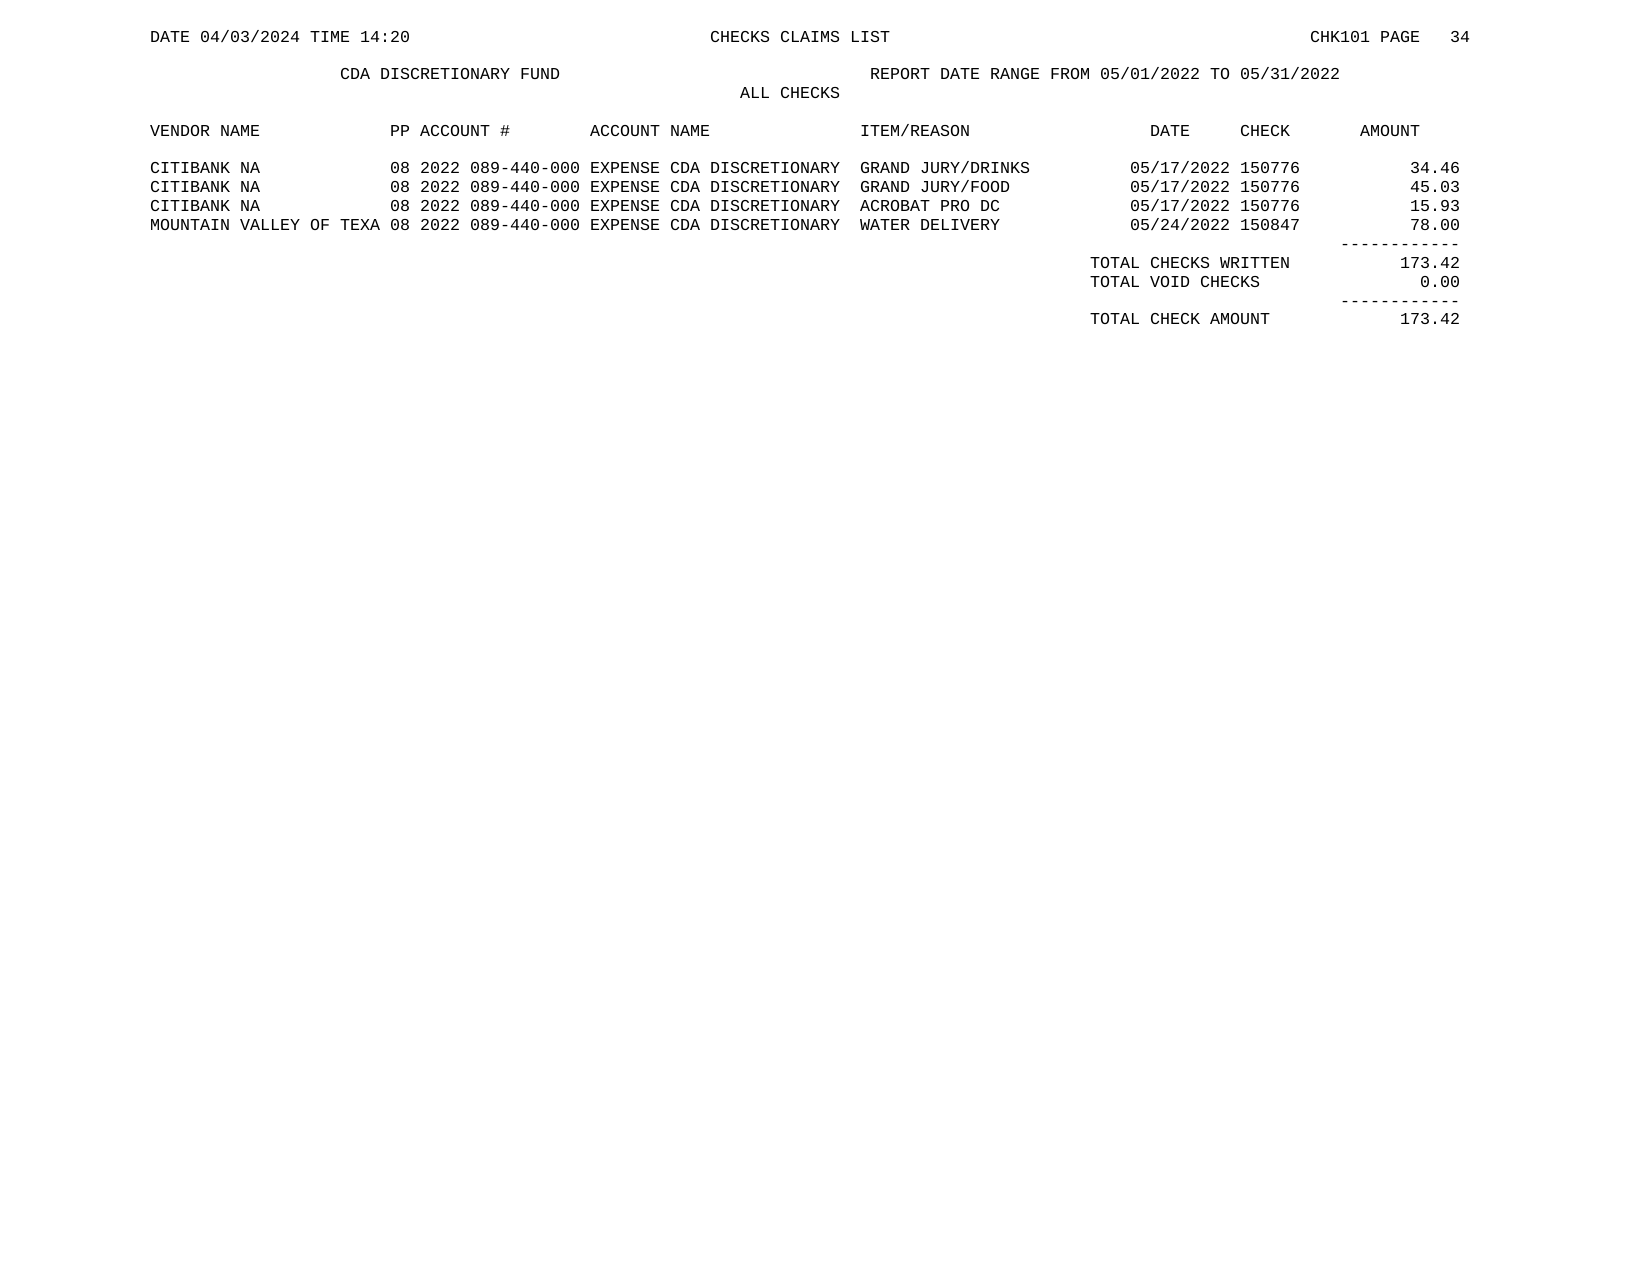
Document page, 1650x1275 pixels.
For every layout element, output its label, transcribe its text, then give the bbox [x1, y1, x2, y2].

text MOUNTAIN VALLEY OF TEXA 08 2022 089-440-000 EXPENSE CDA DISCRETIONARY WATER DELIVERY 05/24/2022 150847 78.00 [150, 217, 1500, 236]
text TOTAL CHECKS WRITTEN 173.42 [150, 254, 1500, 273]
text VENDOR NAME PP ACCOUNT # ACCOUNT NAME ITEM/REASON DATE CHECK AMOUNT [150, 122, 1500, 141]
text DATE 04/03/2024 TIME 14:20 CHECKS CLAIMS LIST CHK101 PAGE 34 [150, 28, 1500, 47]
text ------------ [150, 236, 1500, 254]
text CITIBANK NA 08 2022 089-440-000 EXPENSE CDA DISCRETIONARY ACROBAT PRO DC 05/17/2022 150776 15.93 [150, 198, 1500, 217]
text CITIBANK NA 08 2022 089-440-000 EXPENSE CDA DISCRETIONARY GRAND JURY/FOOD 05/17/2022 150776 45.03 [150, 179, 1500, 198]
text CITIBANK NA 08 2022 089-440-000 EXPENSE CDA DISCRETIONARY GRAND JURY/DRINKS 05/17/2022 150776 34.46 [150, 160, 1500, 179]
text ALL CHECKS [150, 85, 1500, 103]
text CDA DISCRETIONARY FUND REPORT DATE RANGE FROM 05/01/2022 TO 05/31/2022 [150, 66, 1500, 85]
text ------------ [150, 292, 1500, 311]
text TOTAL VOID CHECKS 0.00 [150, 273, 1500, 292]
text TOTAL CHECK AMOUNT 173.42 [150, 311, 1500, 330]
